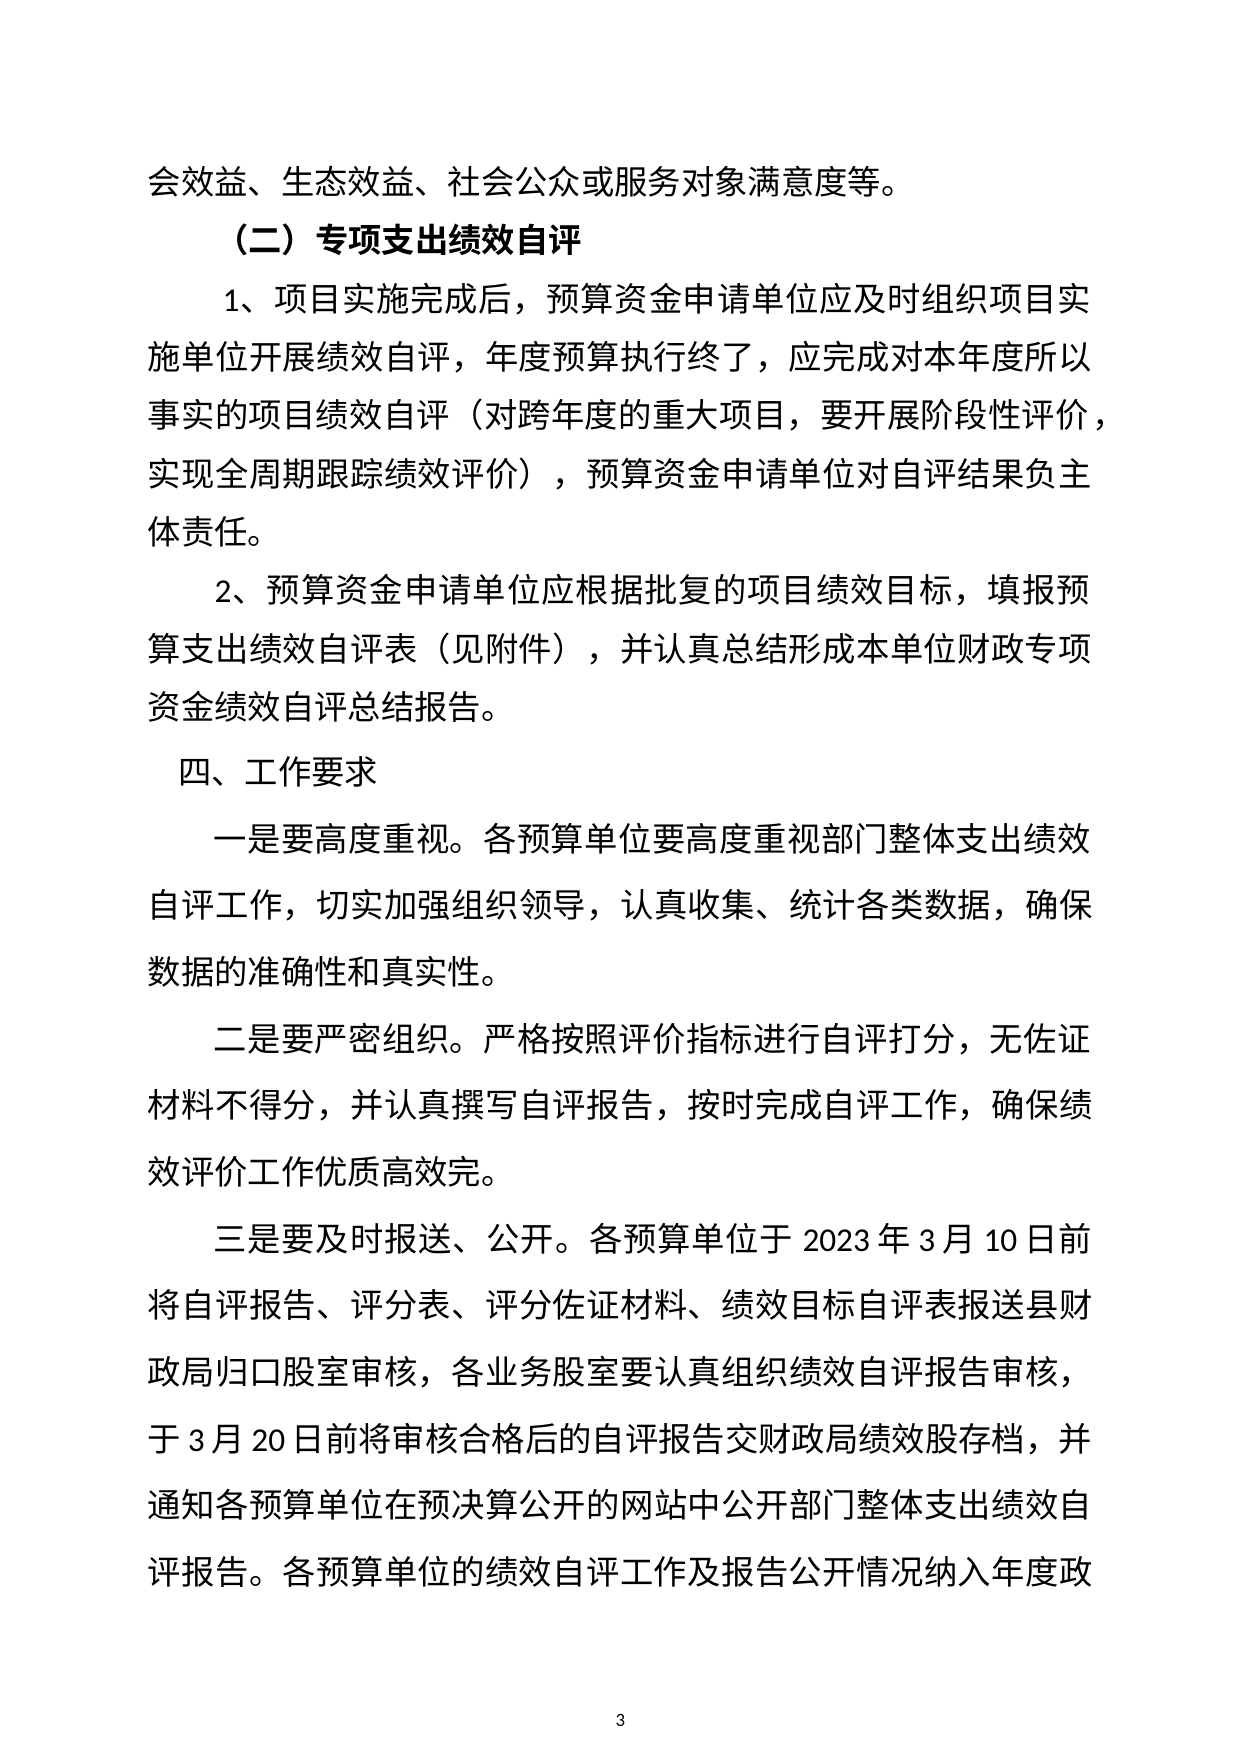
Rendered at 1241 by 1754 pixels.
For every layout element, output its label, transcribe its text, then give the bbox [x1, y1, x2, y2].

text 二是要严密组织。严格按照评价指标进行自评打分，无佐证材料不得分，并认真撰写自评报告，按时完成自评工作，确保绩效评价工作优质高效完。 [148, 998, 1092, 1198]
text （二）专项支出绩效自评 [148, 206, 1092, 264]
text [148, 148, 1092, 206]
text 一是要高度重视。各预算单位要高度重视部门整体支出绩效自评工作，切实加强组织领导，认真收集、统计各类数据，确保数据的准确性和真实性。 [148, 798, 1092, 998]
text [148, 1198, 1092, 1598]
text 2、预算资金申请单位应根据批复的项目绩效目标，填报预算支出绩效自评表（见附件），并认真总结形成本单位财政专项资金绩效自评总结报告。 [148, 556, 1092, 731]
text 1、项目实施完成后，预算资金申请单位应及时组织项目实施单位开展绩效自评，年度预算执行终了，应完成对本年度所以事实的项目绩效自评（对跨年度的重大项目，要开展阶段性评价，实现全周期跟踪绩效评价），预算资金申请单位对自评结果负主体责任。 [148, 264, 1092, 556]
text 四、工作要求 [148, 731, 1092, 798]
